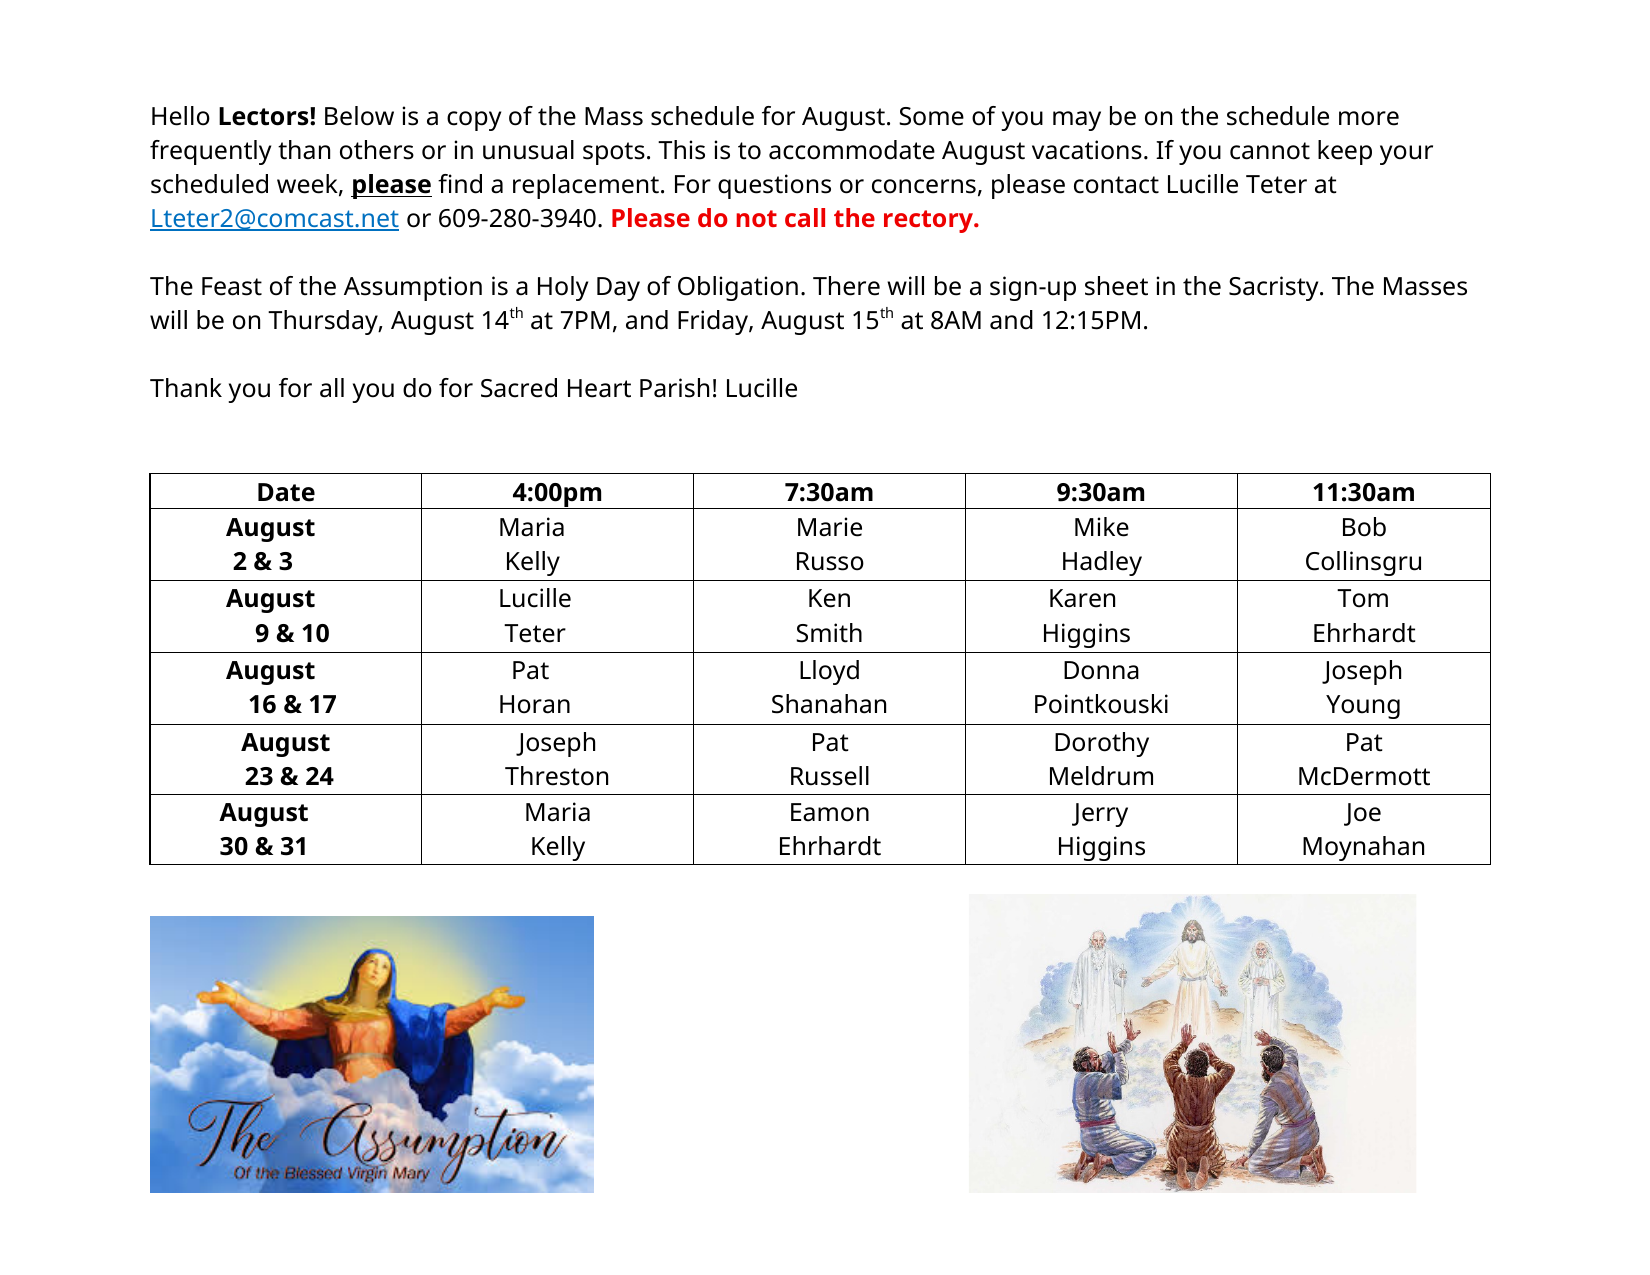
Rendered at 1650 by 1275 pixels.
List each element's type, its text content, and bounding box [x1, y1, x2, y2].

table_cell Tom Ehrhardt [1238, 581, 1490, 652]
table_cell Ken Smith [694, 581, 965, 652]
table_cell Karen Higgins [966, 581, 1237, 652]
table_cell August 9 & 10 [151, 581, 421, 652]
table_cell August 2 & 3 [151, 509, 421, 580]
table_header 7:30am [694, 474, 965, 508]
table_cell August 16 & 17 [151, 653, 421, 724]
table_cell Lucille Teter [422, 581, 693, 652]
table_cell Pat Russell [694, 725, 965, 794]
table_cell Mike Hadley [966, 509, 1237, 580]
table_cell Pat McDermott [1238, 725, 1490, 794]
text The Feast of the Assumption is a Holy Day of Obligation. There will be a sign-up sheet in the Sacristy. The Masses will be on Thursday, August 14th at 7PM, and Friday, August 15th at 8AM and 12:15PM. [150, 269, 1500, 337]
table_cell Lloyd Shanahan [694, 653, 965, 724]
table_cell Pat Horan [422, 653, 693, 724]
table_header Date [151, 474, 421, 508]
table_header 11:30am [1238, 474, 1490, 508]
table_cell Joseph Young [1238, 653, 1490, 724]
table_cell Donna Pointkouski [966, 653, 1237, 724]
table_cell Marie Russo [694, 509, 965, 580]
table_header 9:30am [966, 474, 1237, 508]
table_cell Maria Kelly [422, 795, 693, 864]
table_cell August 30 & 31 [151, 795, 421, 864]
table_cell August 23 & 24 [151, 725, 421, 794]
table_cell Jerry Higgins [966, 795, 1237, 864]
table_cell Joe Moynahan [1238, 795, 1490, 864]
table_cell Dorothy Meldrum [966, 725, 1237, 794]
text Thank you for all you do for Sacred Heart Parish! Lucille [150, 371, 1500, 405]
picture [150, 916, 594, 1193]
table_cell Joseph Threston [422, 725, 693, 794]
table_cell Eamon Ehrhardt [694, 795, 965, 864]
text Hello Lectors! Below is a copy of the Mass schedule for August. Some of you may be on the schedule more frequently than others or in unusual spots. This is to accommodate August vacations. If you cannot keep your scheduled week, please find a replacement. For questions or concerns, please contact Lucille Teter at Lteter2@comcast.net or 609-280-3940. Please do not call the rectory. [150, 98, 1500, 235]
table_cell Bob Collinsgru [1238, 509, 1490, 580]
table_header 4:00pm [422, 474, 693, 508]
picture [968, 894, 1417, 1193]
table_cell Maria Kelly [422, 509, 693, 580]
